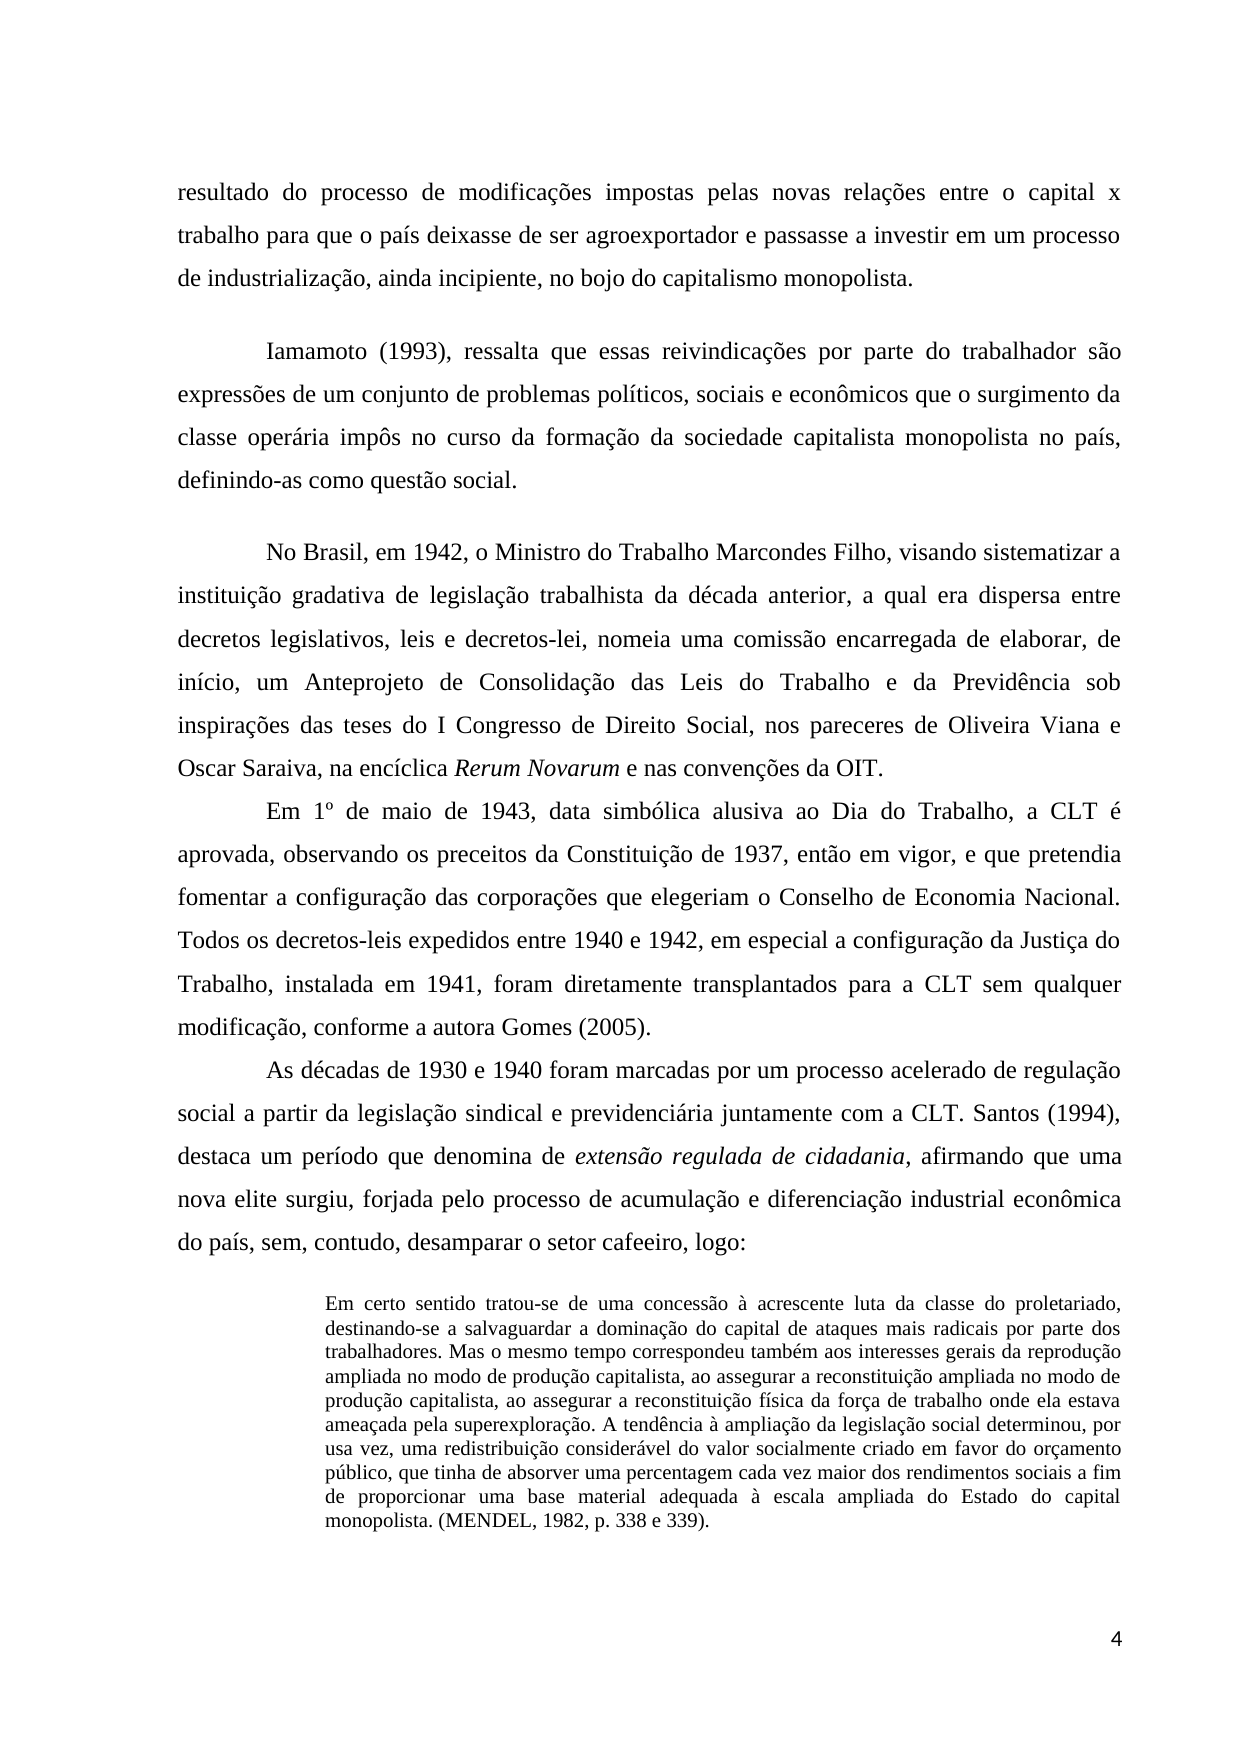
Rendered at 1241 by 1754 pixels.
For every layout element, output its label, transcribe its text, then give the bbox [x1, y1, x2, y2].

text Em 1º de maio de 1943, data simbólica alusiva ao Dia do Trabalho, a CLT é aprovada, observando os preceitos da Constituição de 1937, então em vigor, e que pretendia fomentar a configuração das corporações que elegeriam o Conselho de Economia Nacional. Todos os decretos-leis expedidos entre 1940 e 1942, em especial a configuração da Justiça do Trabalho, instalada em 1941, foram diretamente transplantados para a CLT sem qualquer modificação, conforme a autora Gomes (2005). [177, 796, 1122, 1041]
text Iamamoto (1993), ressalta que essas reivindicações por parte do trabalhador são expressões de um conjunto de problemas políticos, sociais e econômicos que o surgimento da classe operária impôs no curso da formação da sociedade capitalista monopolista no país, definindo-as como questão social. [177, 336, 1122, 494]
text Em certo sentido tratou-se de uma concessão à acrescente luta da classe do proletariado, destinando-se a salvaguardar a dominação do capital de ataques mais radicais por parte dos trabalhadores. Mas o mesmo tempo correspondeu também aos interesses gerais da reprodução ampliada no modo de produção capitalista, ao assegurar a reconstituição ampliada no modo de produção capitalista, ao assegurar a reconstituição física da força de trabalho onde ela estava ameaçada pela superexploração. A tendência à ampliação da legislação social determinou, por usa vez, uma redistribuição considerável do valor socialmente criado em favor do orçamento público, que tinha de absorver uma percentagem cada vez maior dos rendimentos sociais a fim de proporcionar uma base material adequada à escala ampliada do Estado do capital monopolista. (MENDEL, 1982, p. 338 e 339). [325, 1291, 1122, 1532]
text As décadas de 1930 e 1940 foram marcadas por um processo acelerado de regulação social a partir da legislação sindical e previdenciária juntamente com a CLT. Santos (1994), destaca um período que denomina de extensão regulada de cidadania, afirmando que uma nova elite surgiu, forjada pelo processo de acumulação e diferenciação industrial econômica do país, sem, contudo, desamparar o setor cafeeiro, logo: [177, 1055, 1122, 1256]
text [177, 177, 1122, 292]
text No Brasil, em 1942, o Ministro do Trabalho Marcondes Filho, visando sistematizar a instituição gradativa de legislação trabalhista da década anterior, a qual era dispersa entre decretos legislativos, leis e decretos-lei, nomeia uma comissão encarregada de elaborar, de início, um Anteprojeto de Consolidação das Leis do Trabalho e da Previdência sob inspirações das teses do I Congresso de Direito Social, nos pareceres de Oliveira Viana e Oscar Saraiva, na encíclica Rerum Novarum e nas convenções da OIT. [177, 537, 1122, 782]
